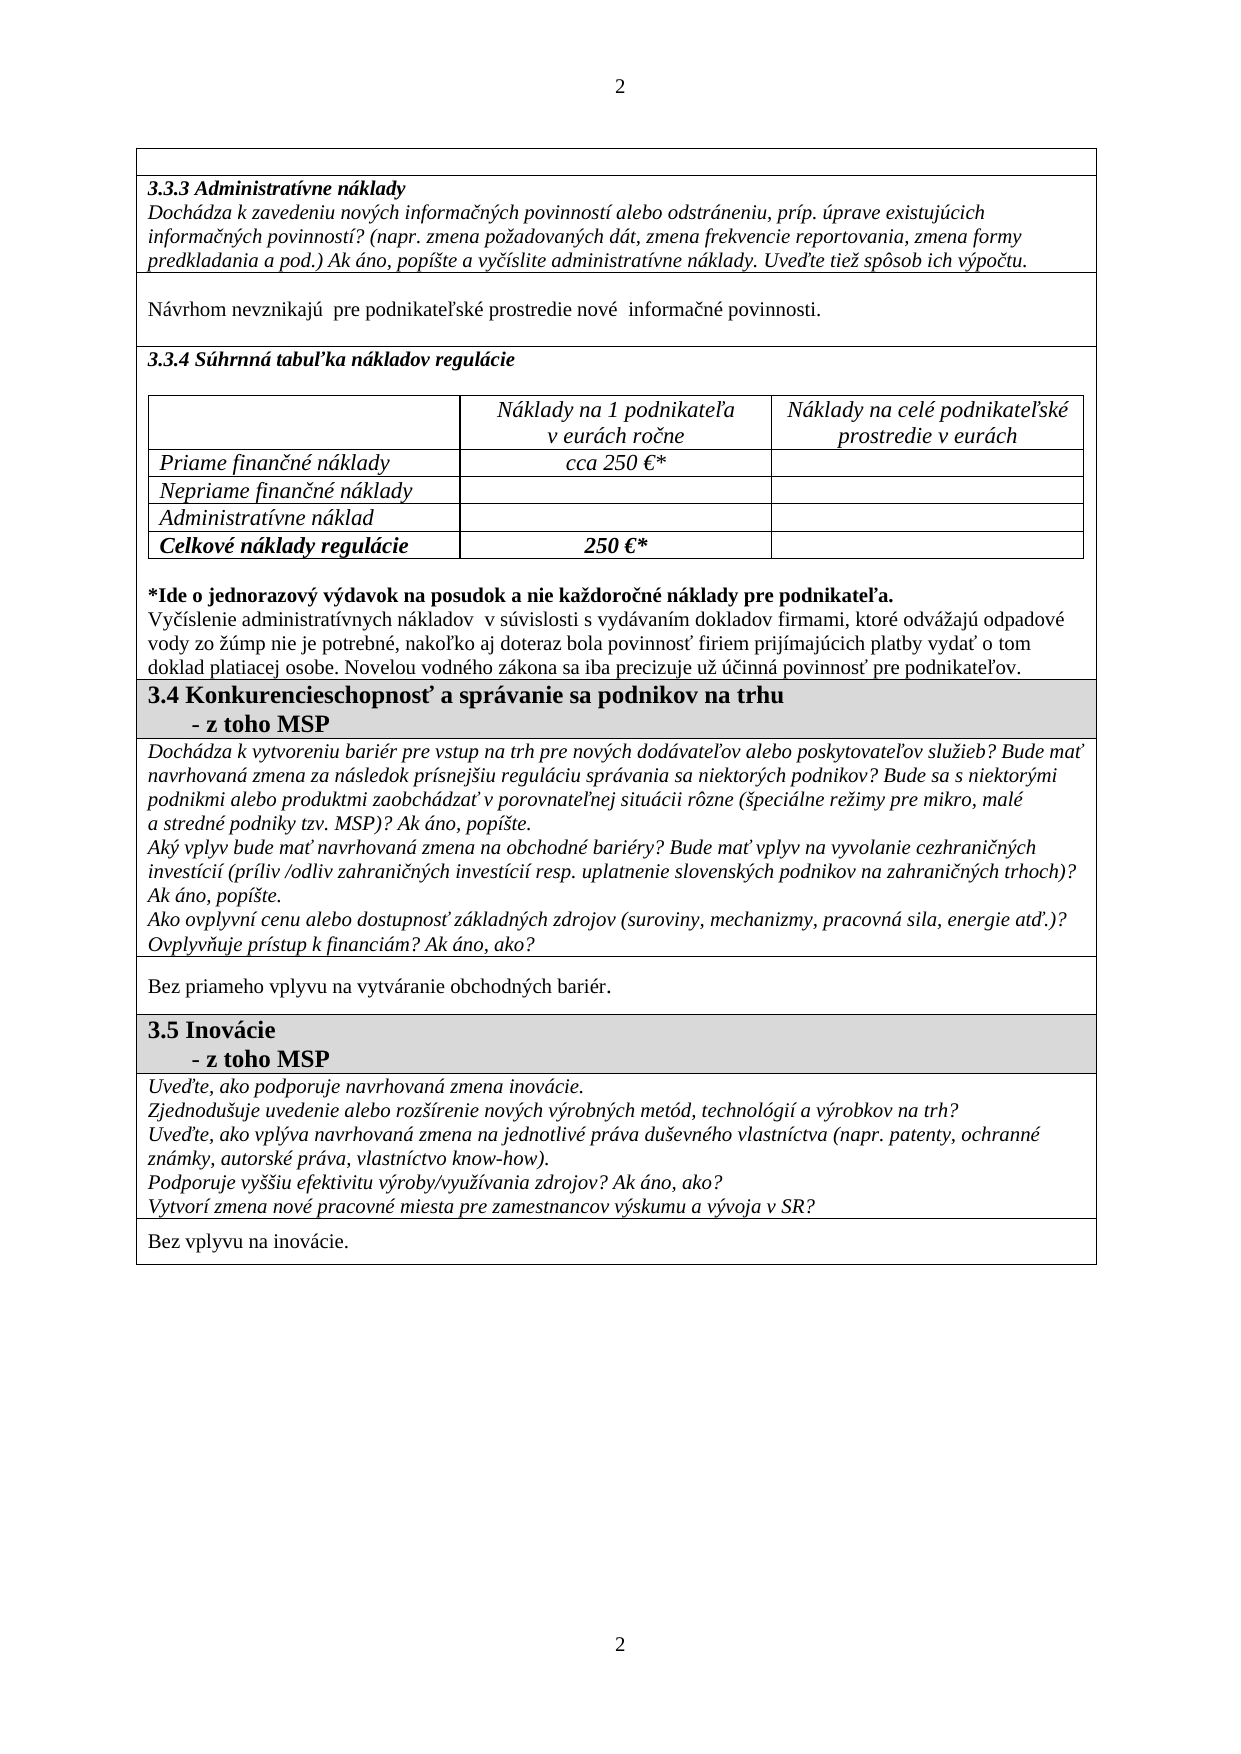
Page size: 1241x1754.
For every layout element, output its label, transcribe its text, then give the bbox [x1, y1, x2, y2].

table_cell 3.3.3 Administratívne náklady Dochádza k zavedeniu nových informačných povinností alebo odstráneniu, príp. úprave existujúcich informačných povinností? (napr. zmena požadovaných dát, zmena frekvencie reportovania, zmena formy predkladania a pod.) Ak áno, popíšte a vyčíslite administratívne náklady. Uveďte tiež spôsob ich výpočtu. [137, 176, 1096, 272]
table_cell Bez vplyvu na inovácie. [137, 1219, 1096, 1264]
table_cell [137, 149, 1096, 175]
table_cell Dochádza k vytvoreniu bariér pre vstup na trh pre nových dodávateľov alebo poskytovateľov služieb? Bude mať navrhovaná zmena za následok prísnejšiu reguláciu správania sa niektorých podnikov? Bude sa s niektorými podnikmi alebo produktmi zaobchádzať v porovnateľnej situácii rôzne (špeciálne režimy pre mikro, malé a stredné podniky tzv. MSP)? Ak áno, popíšte. Aký vplyv bude mať navrhovaná zmena na obchodné bariéry? Bude mať vplyv na vyvolanie cezhraničných investícií (príliv /odliv zahraničných investícií resp. uplatnenie slovenských podnikov na zahraničných trhoch)? Ak áno, popíšte. Ako ovplyvní cenu alebo dostupnosť základných zdrojov (suroviny, mechanizmy, pracovná sila, energie atď.)? Ovplyvňuje prístup k financiám? Ak áno, ako? [137, 739, 1096, 956]
table_cell 3.3.4 Súhrnná tabuľka nákladov regulácie *Ide o jednorazový výdavok na posudok a nie každoročné náklady pre podnikateľa. Vyčíslenie administratívnych nákladov v súvislosti s vydávaním dokladov firmami, ktoré odvážajú odpadové vody zo žúmp nie je potrebné, nakoľko aj doteraz bola povinnosť firiem prijímajúcich platby vydať o tom doklad platiacej osobe. Novelou vodného zákona sa iba precizuje už účinná povinnosť pre podnikateľov. [137, 347, 1096, 679]
table_cell 3.4 Konkurencieschopnosť a správanie sa podnikov na trhu - z toho MSP [137, 680, 1096, 738]
table_cell 3.5 Inovácie - z toho MSP [137, 1015, 1096, 1073]
table_cell Uveďte, ako podporuje navrhovaná zmena inovácie. Zjednodušuje uvedenie alebo rozšírenie nových výrobných metód, technológií a výrobkov na trh? Uveďte, ako vplýva navrhovaná zmena na jednotlivé práva duševného vlastníctva (napr. patenty, ochranné známky, autorské práva, vlastníctvo know-how). Podporuje vyššiu efektivitu výroby/využívania zdrojov? Ak áno, ako? Vytvorí zmena nové pracovné miesta pre zamestnancov výskumu a vývoja v SR? [137, 1074, 1096, 1218]
table_cell Návrhom nevznikajú pre podnikateľské prostredie nové informačné povinnosti. [137, 273, 1096, 346]
table_cell Bez priameho vplyvu na vytváranie obchodných bariér. [137, 957, 1096, 1014]
